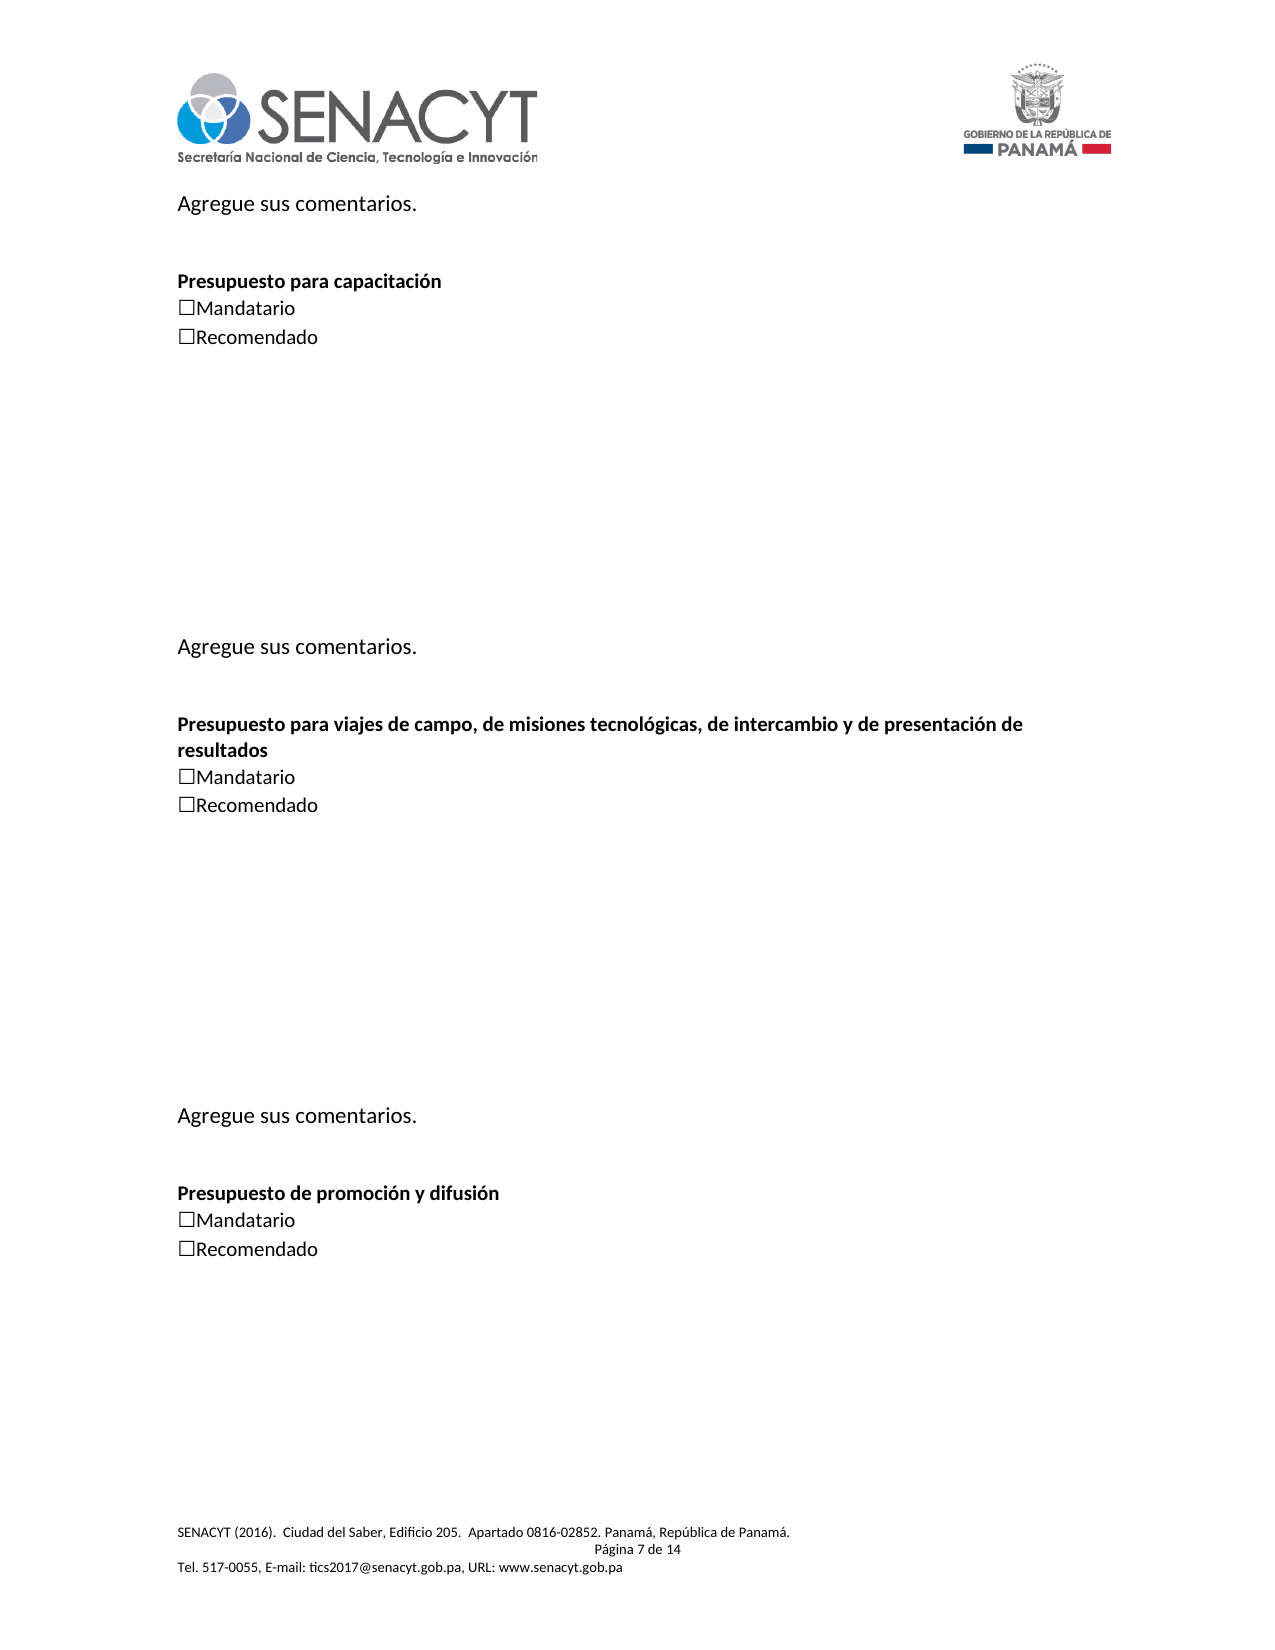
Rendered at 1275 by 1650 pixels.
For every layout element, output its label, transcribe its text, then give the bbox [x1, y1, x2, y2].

text Mandatario [177, 293, 1098, 322]
text Presupuesto para viajes de campo, de misiones tecnológicas, de intercambio y de presentación de resultados [177, 711, 1098, 762]
picture [963, 63, 1112, 156]
text Presupuesto de promoción y difusión [177, 1180, 1098, 1206]
text Recomendado [177, 322, 1098, 350]
text Recomendado [177, 1234, 1098, 1262]
text Mandatario [177, 762, 1098, 791]
picture [177, 73, 538, 164]
text Presupuesto para capacitación [177, 268, 1098, 293]
text Recomendado [177, 791, 1098, 819]
text Mandatario [177, 1206, 1098, 1234]
